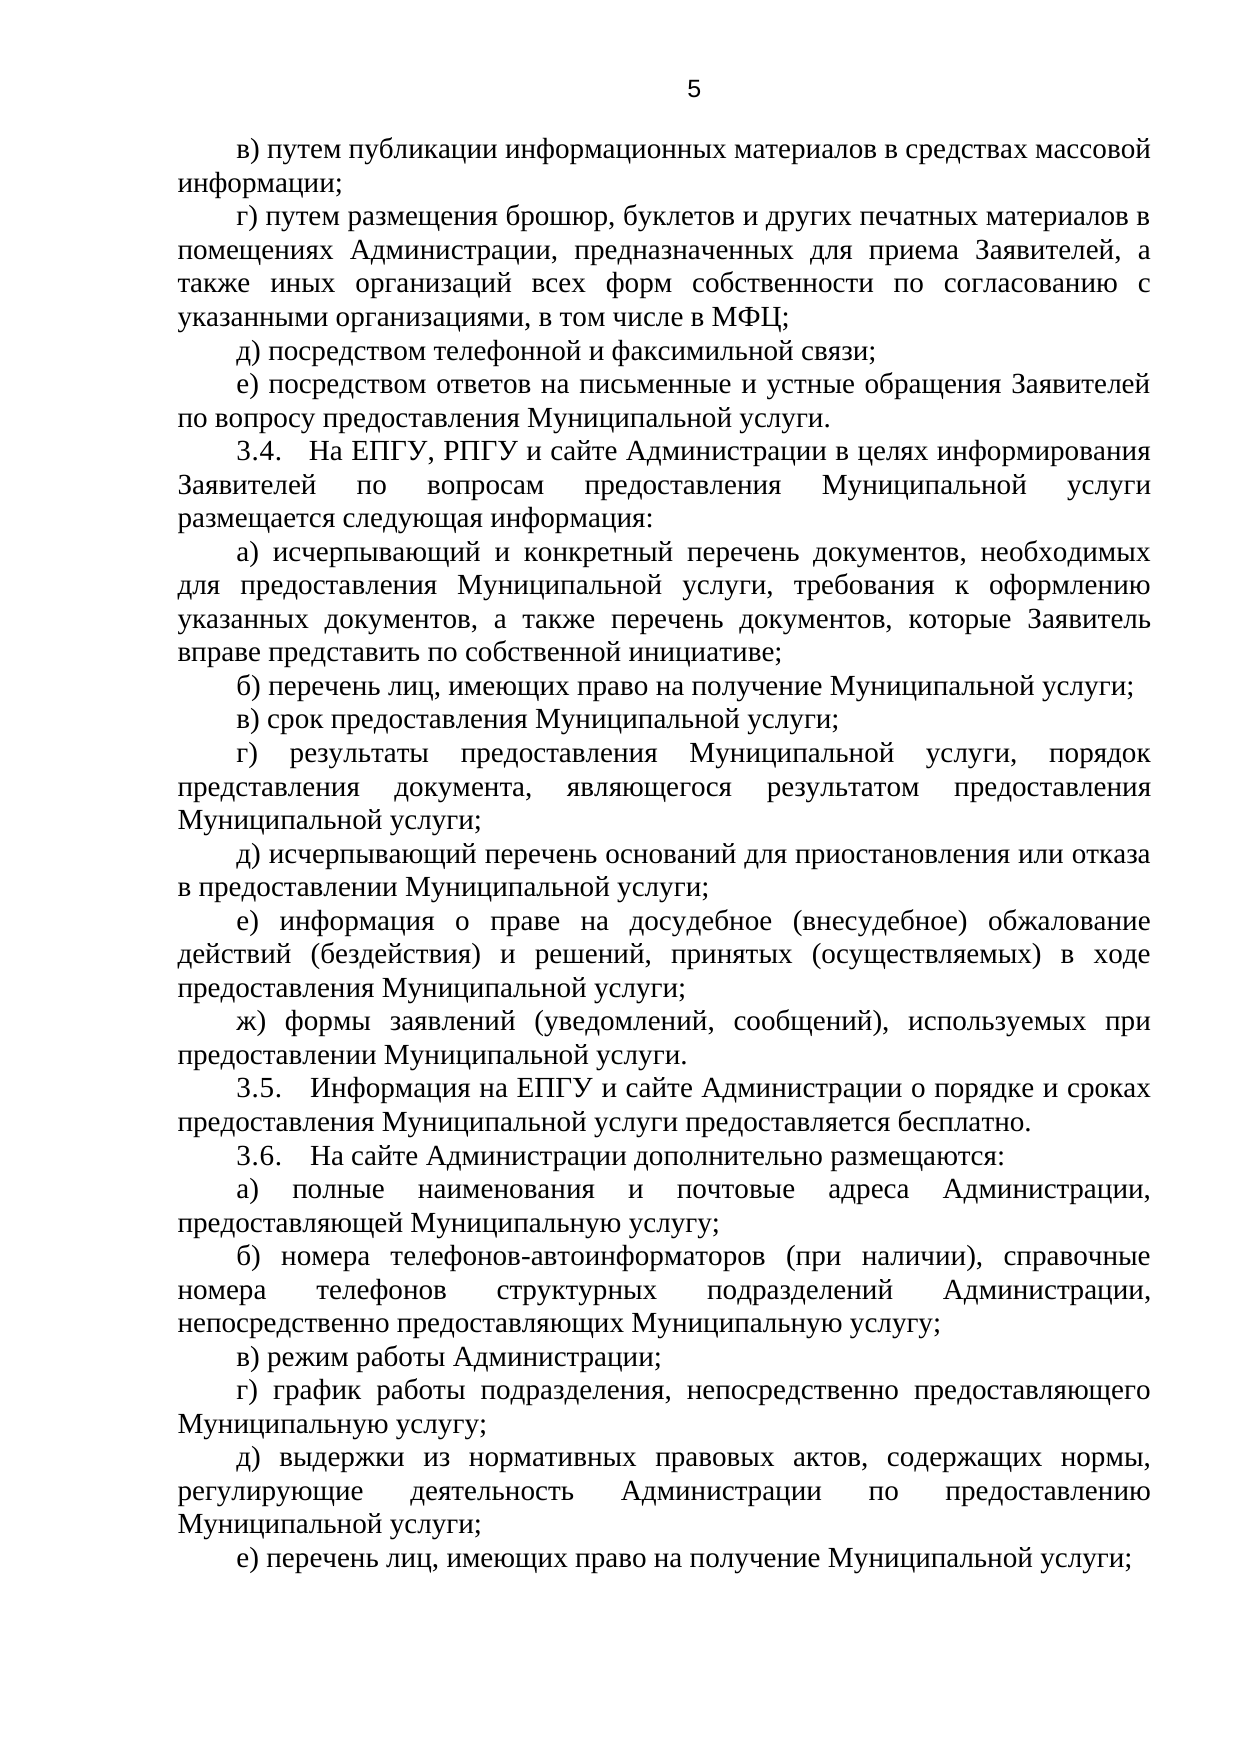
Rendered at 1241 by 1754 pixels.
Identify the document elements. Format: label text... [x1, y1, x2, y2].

text а) исчерпывающий и конкретный перечень документов, необходимых для предоставления Муниципальной услуги, требования к оформлению указанных документов, а также перечень документов, которые Заявитель вправе представить по собственной инициативе; [177, 534, 1152, 668]
list На сайте Администрации дополнительно размещаются: [177, 1138, 1152, 1171]
text г) результаты предоставления Муниципальной услуги, порядок представления документа, являющегося результатом предоставления Муниципальной услуги; [177, 735, 1152, 836]
list На ЕПГУ, РПГУ и сайте Администрации в целях информирования Заявителей по вопросам предоставления Муниципальной услуги размещается следующая информация: [177, 433, 1152, 534]
text б) номера телефонов-автоинформаторов (при наличии), справочные номера телефонов структурных подразделений Администрации, непосредственно предоставляющих Муниципальную услугу; [177, 1238, 1152, 1339]
text а) полные наименования и почтовые адреса Администрации, предоставляющей Муниципальную услугу; [177, 1171, 1152, 1238]
text г) график работы подразделения, непосредственно предоставляющего Муниципальную услугу; [177, 1372, 1152, 1439]
text в) путем публикации информационных материалов в средствах массовой информации; [177, 131, 1152, 198]
text б) перечень лиц, имеющих право на получение Муниципальной услуги; [177, 668, 1152, 702]
text д) исчерпывающий перечень оснований для приостановления или отказа в предоставлении Муниципальной услуги; [177, 836, 1152, 903]
text д) выдержки из нормативных правовых актов, содержащих нормы, регулирующие деятельность Администрации по предоставлению Муниципальной услуги; [177, 1439, 1152, 1540]
text е) посредством ответов на письменные и устные обращения Заявителей по вопросу предоставления Муниципальной услуги. [177, 366, 1152, 433]
text г) путем размещения брошюр, буклетов и других печатных материалов в помещениях Администрации, предназначенных для приема Заявителей, а также иных организаций всех форм собственности по согласованию с указанными организациями, в том числе в МФЦ; [177, 198, 1152, 333]
text в) срок предоставления Муниципальной услуги; [177, 702, 1152, 735]
list Информация на ЕПГУ и сайте Администрации о порядке и сроках предоставления Муниципальной услуги предоставляется бесплатно. [177, 1071, 1152, 1138]
text е) информация о праве на досудебное (внесудебное) обжалование действий (бездействия) и решений, принятых (осуществляемых) в ходе предоставления Муниципальной услуги; [177, 903, 1152, 1003]
text ж) формы заявлений (уведомлений, сообщений), используемых при предоставлении Муниципальной услуги. [177, 1003, 1152, 1071]
text д) посредством телефонной и факсимильной связи; [177, 333, 1152, 366]
text в) режим работы Администрации; [177, 1339, 1152, 1372]
text е) перечень лиц, имеющих право на получение Муниципальной услуги; [177, 1540, 1152, 1574]
